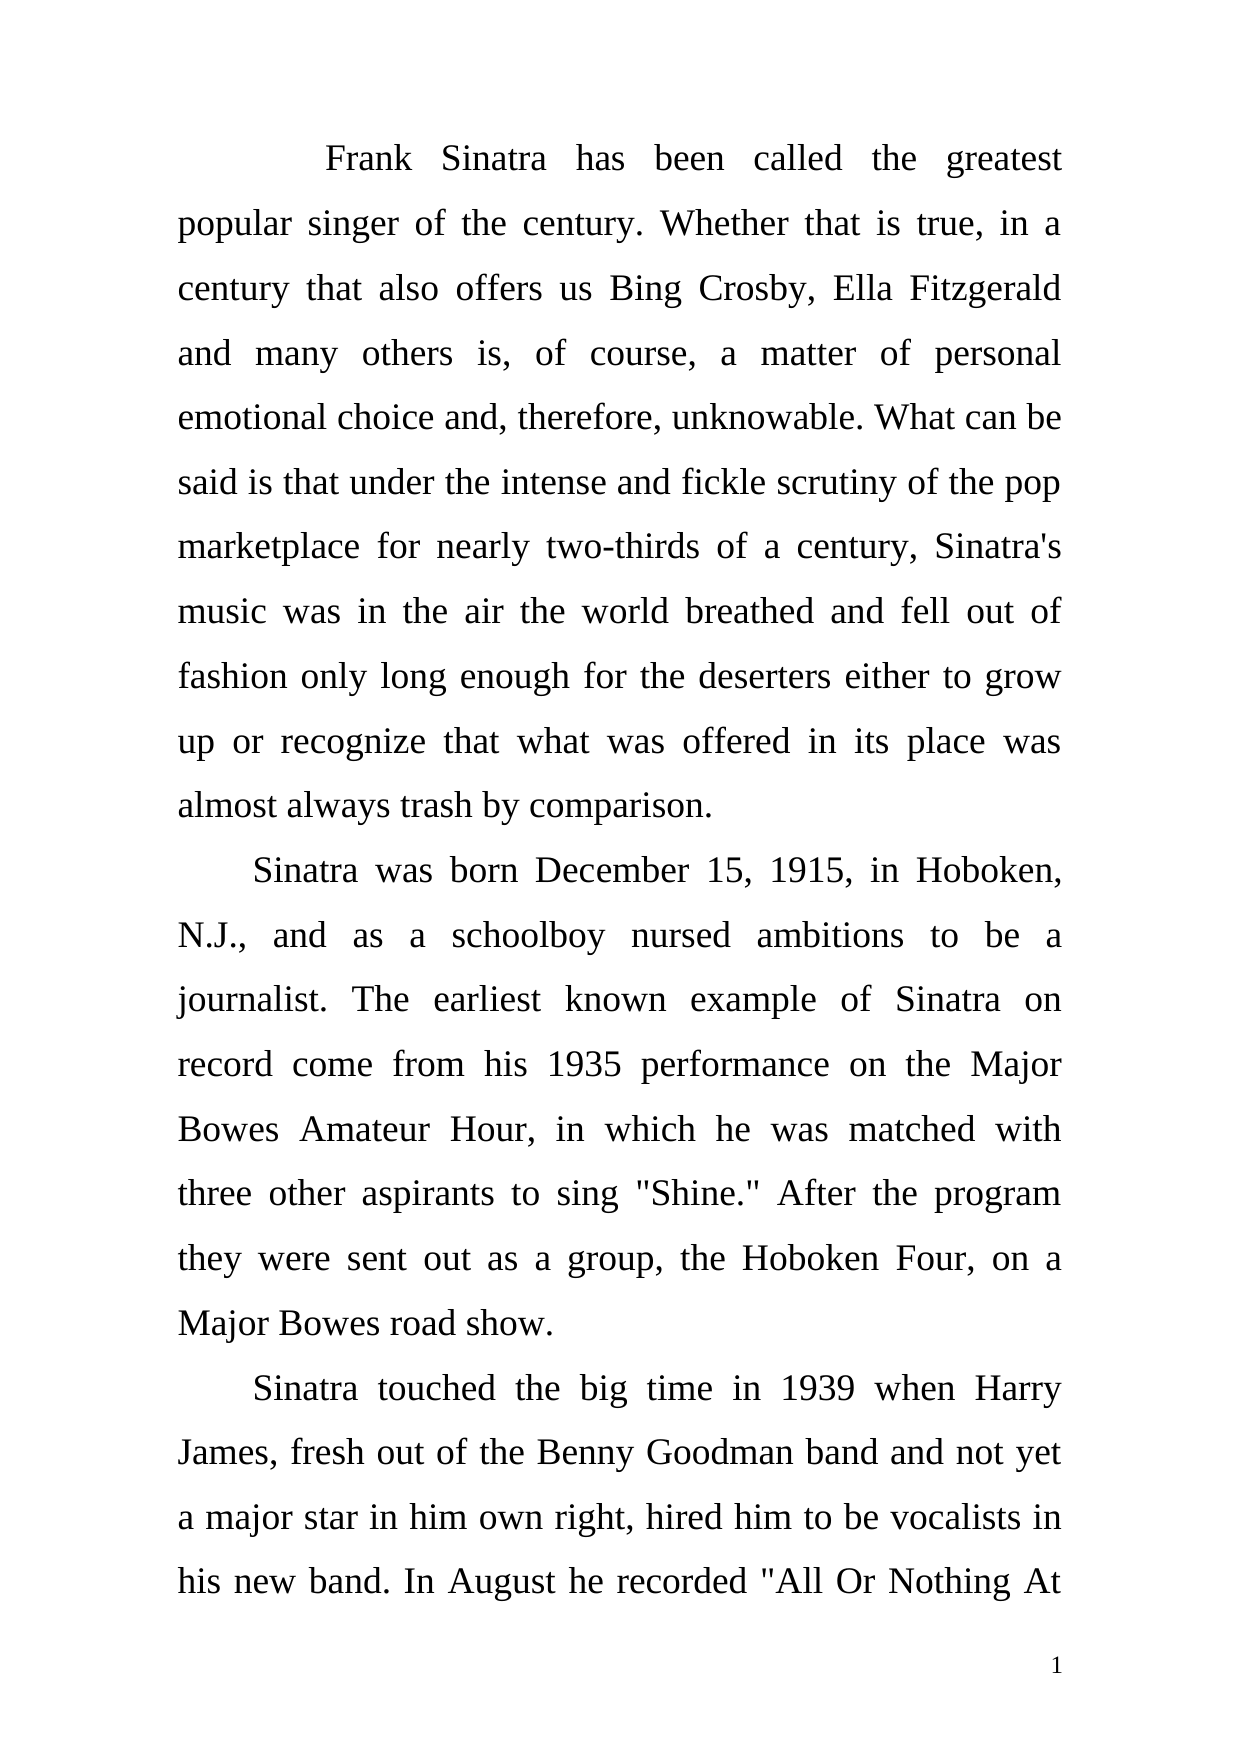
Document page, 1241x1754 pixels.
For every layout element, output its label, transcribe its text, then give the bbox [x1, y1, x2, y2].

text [177, 1365, 1063, 1602]
text Sinatra was born December 15, 1915, in Hoboken, N.J., and as a schoolboy nursed ambitions to be a journalist. The earliest known example of Sinatra on record come from his 1935 performance on the Major Bowes Amateur Hour, in which he was matched with three other aspirants to sing "Shine." After the program they were sent out as a group, the Hoboken Four, on a Major Bowes road show. [177, 847, 1063, 1343]
text Frank Sinatra has been called the greatest popular singer of the century. Whether that is true, in a century that also offers us Bing Crosby, Ella Fitzgerald and many others is, of course, a matter of personal emotional choice and, therefore, unknowable. What can be said is that under the intense and fickle scrutiny of the pop marketplace for nearly two-thirds of a century, Sinatra's music was in the air the world breathed and fell out of fashion only long enough for the deserters either to grow up or recognize that what was offered in its place was almost always trash by comparison. [177, 136, 1063, 826]
